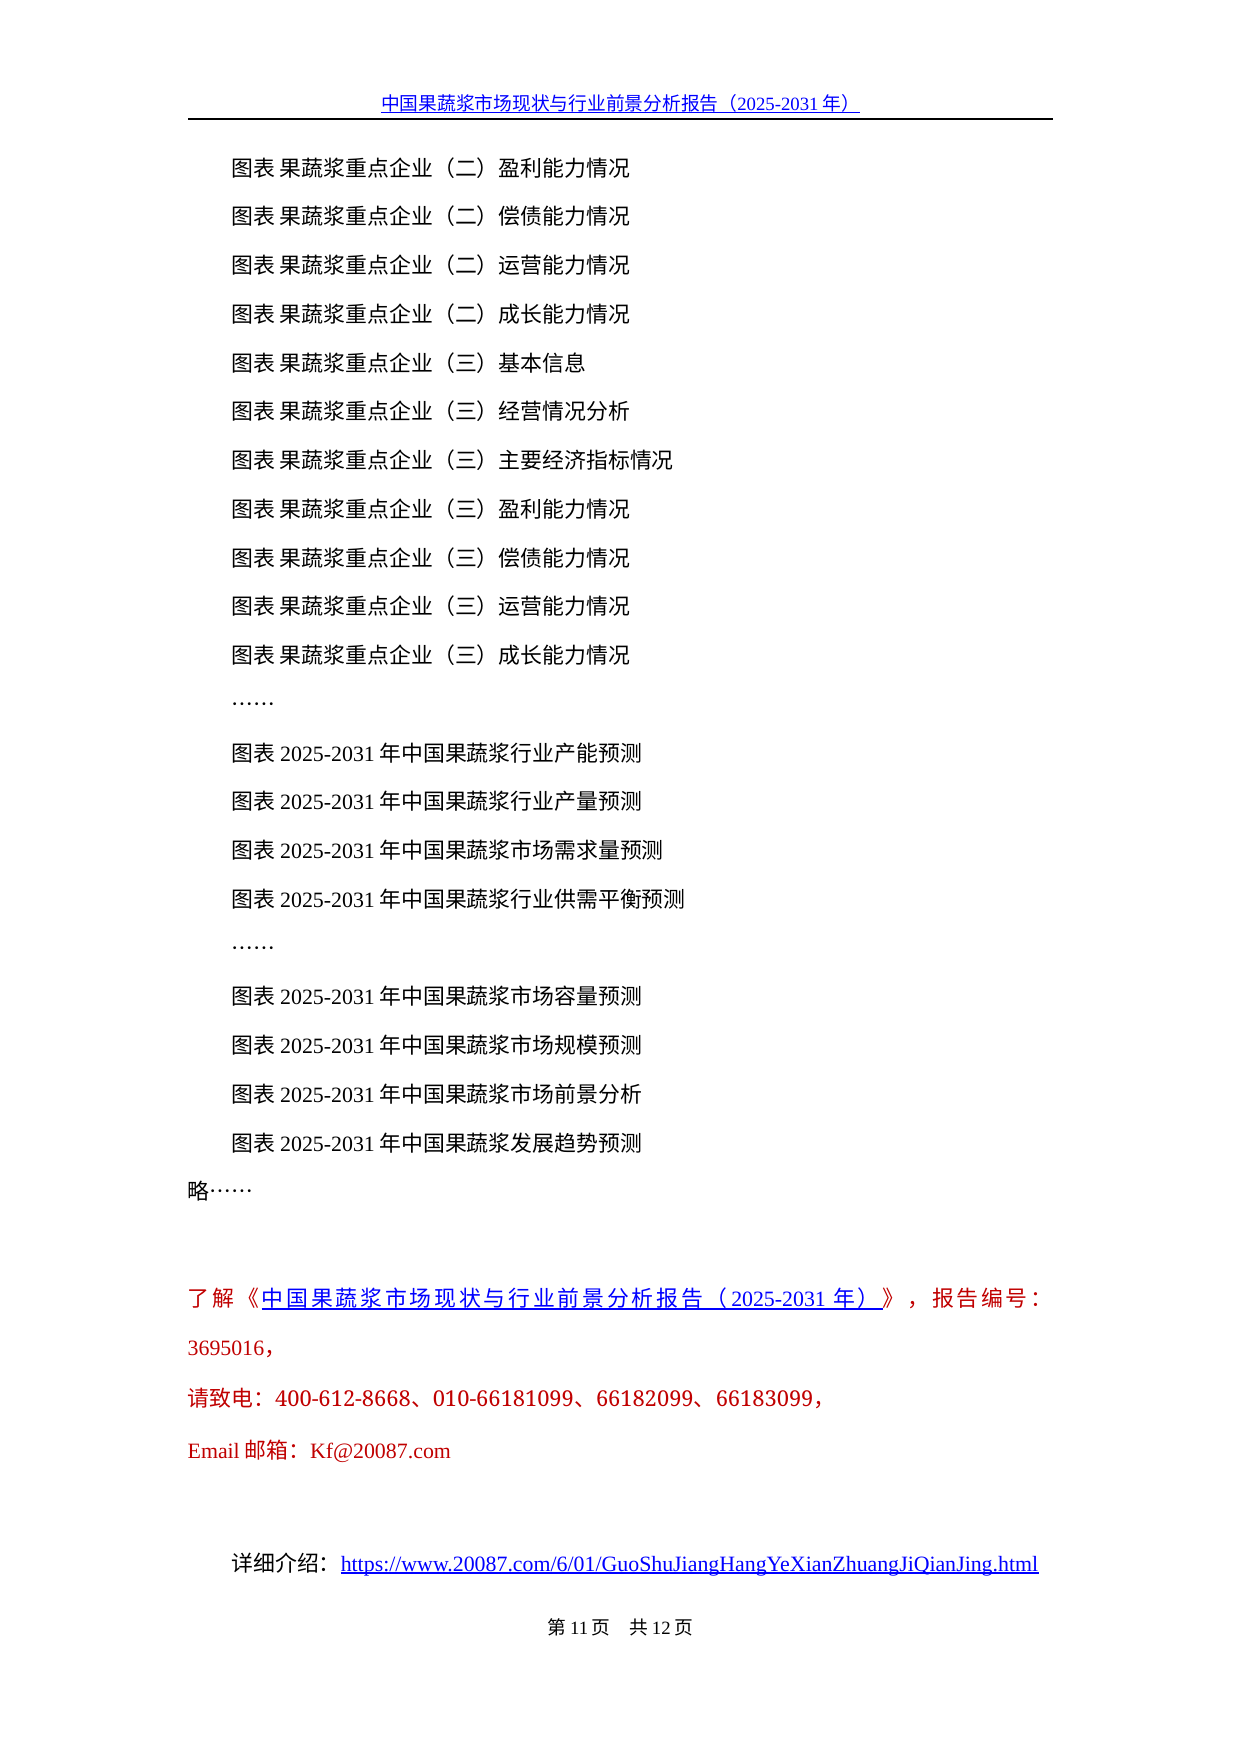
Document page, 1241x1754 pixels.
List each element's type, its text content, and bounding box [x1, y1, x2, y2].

text Email邮箱：Kf@20087.com [187, 1432, 1053, 1465]
text 请致电：400-612-8668、010-66181099、66182099、66183099， [187, 1381, 1053, 1413]
text 详细介绍：https://www.20087.com/6/01/GuoShuJiangHangYeXianZhuangJiQianJing.html [187, 1545, 1053, 1578]
text 了解《中国果蔬浆市场现状与行业前景分析报告（2025-2031年）》，报告编号：3695016， [187, 1280, 1053, 1362]
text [187, 150, 1053, 1206]
